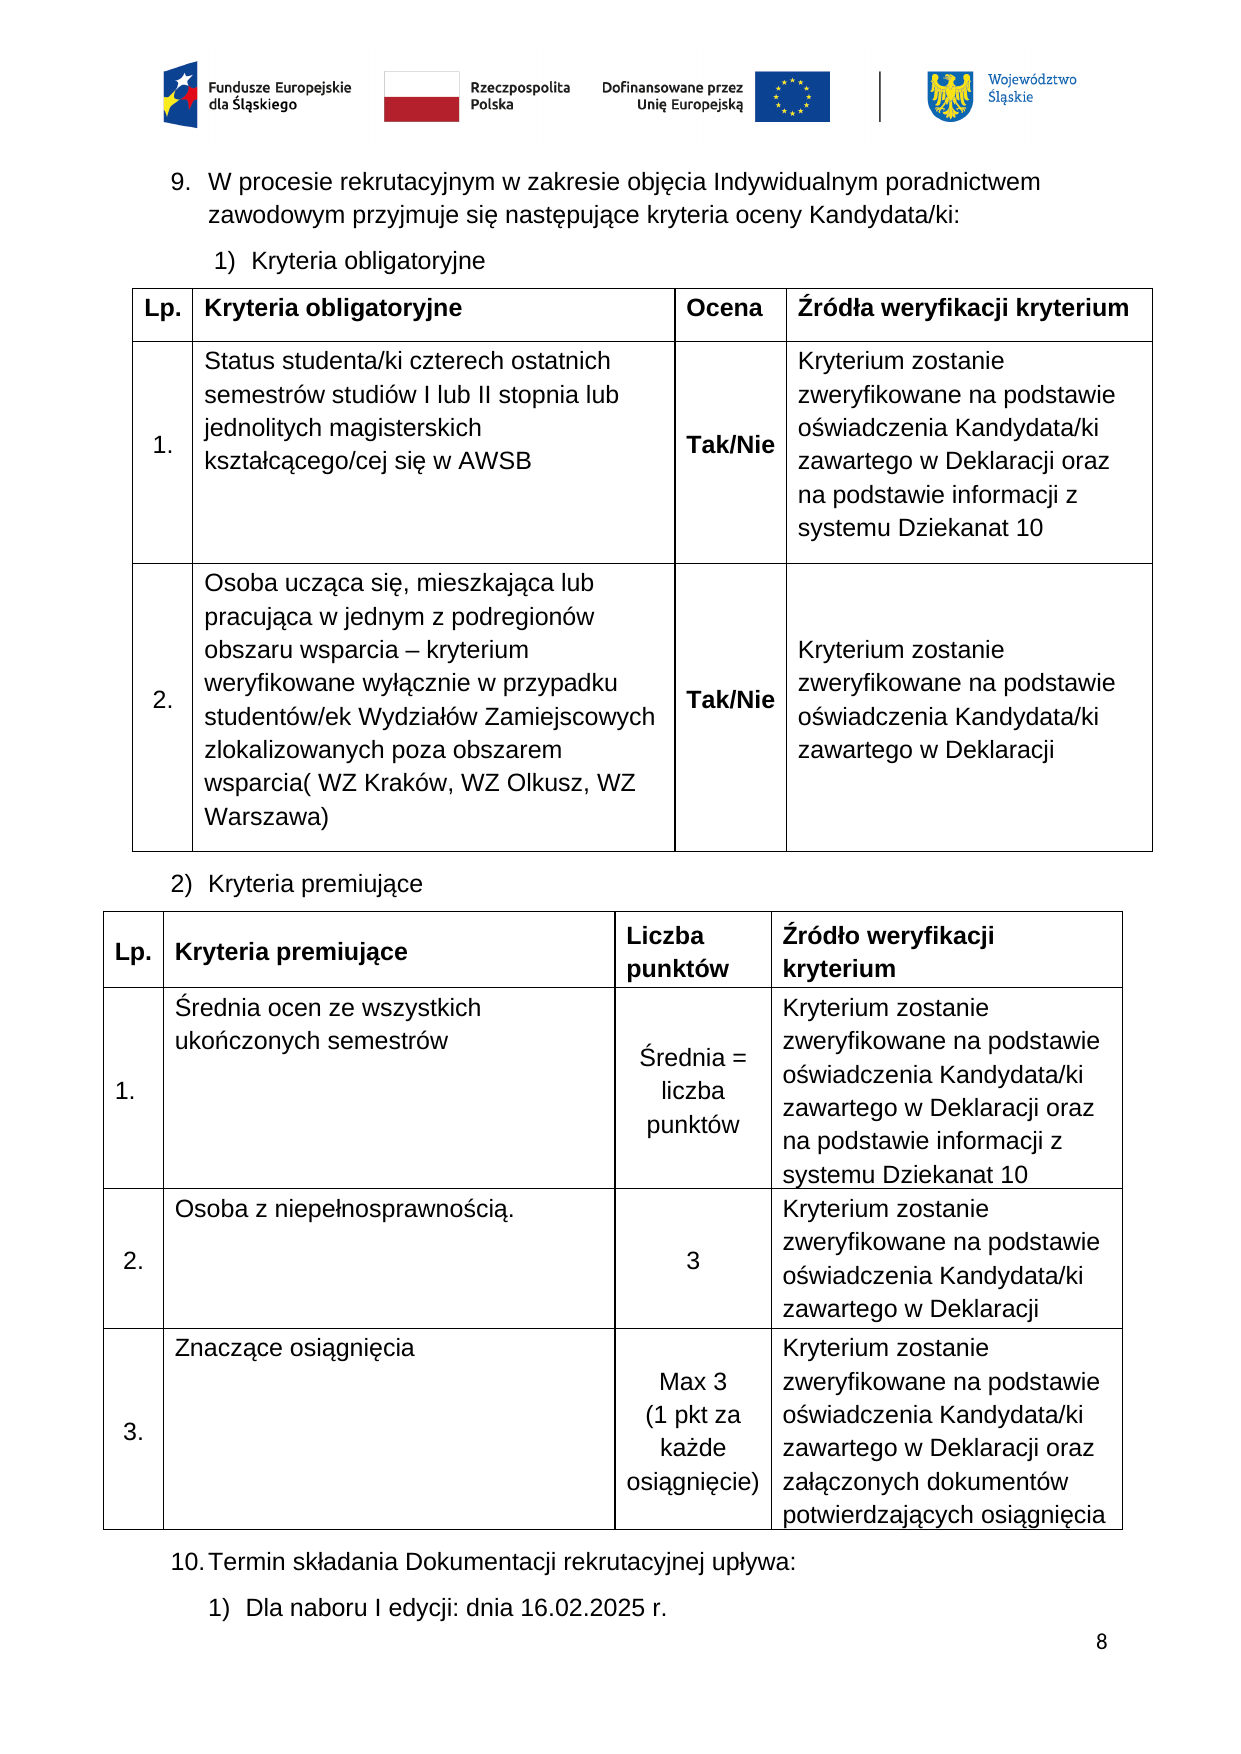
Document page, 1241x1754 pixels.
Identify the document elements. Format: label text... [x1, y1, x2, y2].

table_cell 1. [104, 988, 163, 1188]
table_cell 1. [133, 342, 192, 563]
table_header Lp. [133, 289, 192, 341]
subtitle Kryteria obligatoryjne [213, 242, 1107, 275]
subtitle Dla naboru I edycji: dnia 16.02.2025 r. [208, 1588, 1107, 1621]
table_header Ocena [676, 289, 786, 341]
table_cell Znaczące osiągnięcia [164, 1329, 614, 1528]
table_header Liczba punktów [616, 912, 771, 987]
table_header Źródło weryfikacji kryterium [772, 912, 1122, 987]
table_header Źródła weryfikacji kryterium [787, 289, 1152, 341]
table_cell Kryterium zostanie zweryfikowane na podstawie oświadczenia Kandydata/ki zawartego w Deklaracji oraz na podstawie informacji z systemu Dziekanat 10 [772, 988, 1122, 1188]
table_cell 2. [104, 1189, 163, 1327]
table_cell Średnia ocen ze wszystkich ukończonych semestrów [164, 988, 614, 1188]
table_cell Status studenta/ki czterech ostatnich semestrów studiów I lub II stopnia lub jednolitych magisterskich kształcącego/cej się w AWSB [193, 342, 674, 563]
table_cell Średnia = liczba punktów [616, 988, 771, 1188]
table_cell Kryterium zostanie zweryfikowane na podstawie oświadczenia Kandydata/ki zawartego w Deklaracji oraz załączonych dokumentów potwierdzających osiągnięcia [772, 1329, 1122, 1528]
table_header Kryteria premiujące [164, 912, 614, 987]
table_header Lp. [104, 912, 163, 987]
table_header Kryteria obligatoryjne [193, 289, 674, 341]
table_cell 3. [104, 1329, 163, 1528]
table_cell Tak/Nie [676, 342, 786, 563]
table_cell 3 [616, 1189, 771, 1327]
subtitle W procesie rekrutacyjnym w zakresie objęcia Indywidualnym poradnictwem zawodowym przyjmuje się następujące kryteria oceny Kandydata/ki: [170, 162, 1107, 229]
table_cell 2. [133, 564, 192, 851]
table_cell Tak/Nie [676, 564, 786, 851]
table_cell Kryterium zostanie zweryfikowane na podstawie oświadczenia Kandydata/ki zawartego w Deklaracji oraz na podstawie informacji z systemu Dziekanat 10 [787, 342, 1152, 563]
table_cell Kryterium zostanie zweryfikowane na podstawie oświadczenia Kandydata/ki zawartego w Deklaracji [772, 1189, 1122, 1327]
subtitle Termin składania Dokumentacji rekrutacyjnej upływa: [170, 1542, 1107, 1575]
table_cell Kryterium zostanie zweryfikowane na podstawie oświadczenia Kandydata/ki zawartego w Deklaracji [787, 564, 1152, 851]
subtitle Kryteria premiujące [170, 865, 1107, 898]
picture [147, 44, 1093, 145]
table_cell Osoba z niepełnosprawnością. [164, 1189, 614, 1327]
table_cell Osoba ucząca się, mieszkająca lub pracująca w jednym z podregionów obszaru wsparcia – kryterium weryfikowane wyłącznie w przypadku studentów/ek Wydziałów Zamiejscowych zlokalizowanych poza obszarem wsparcia( WZ Kraków, WZ Olkusz, WZ Warszawa) [193, 564, 674, 851]
table_cell Max 3 (1 pkt za każde osiągnięcie) [616, 1329, 771, 1528]
